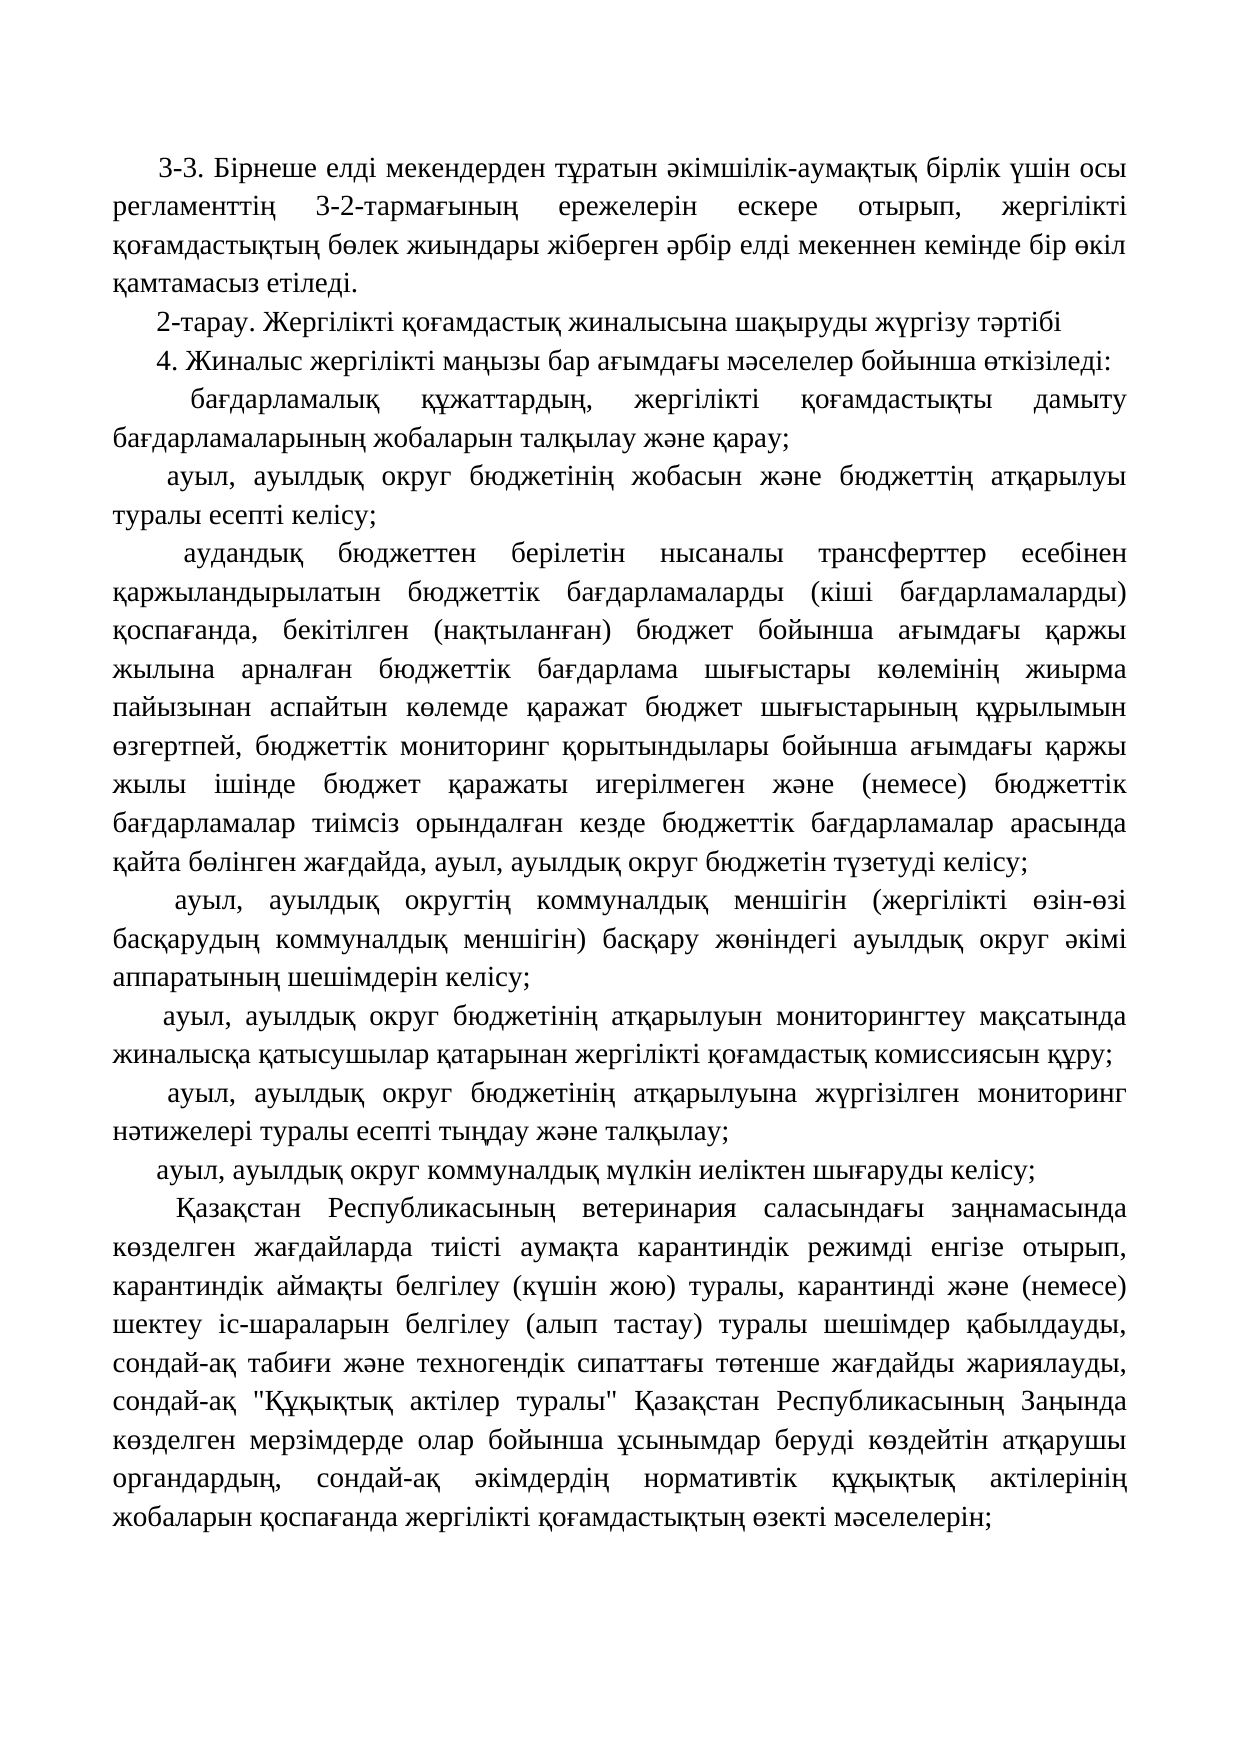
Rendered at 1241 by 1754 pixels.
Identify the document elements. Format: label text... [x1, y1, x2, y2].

text 3-3. Бірнеше елді мекендерден тұратын әкімшілік-аумақтық бірлік үшін осы регламенттің 3-2-тармағының ережелерін ескере отырып, жергілікті қоғамдастықтың бөлек жиындары жіберген әрбір елді мекеннен кемінде бір өкіл қамтамасыз етіледі. [112, 150, 1128, 299]
text 2-тарау. Жергілікті қоғамдастық жиналысына шақыруды жүргізу тәртібі [112, 304, 1128, 338]
text ауыл, ауылдық округ бюджетінің атқарылуына жүргізілген мониторинг нәтижелері туралы есепті тыңдау және талқылау; [112, 1075, 1128, 1147]
text ауыл, ауылдық округ бюджетінің жобасын және бюджеттің атқарылуы туралы есепті келісу; [112, 458, 1128, 530]
text 4. Жиналыс жергілікті маңызы бар ағымдағы мәселелер бойынша өткізіледі: [112, 343, 1128, 376]
text аудандық бюджеттен берілетін нысаналы трансферттер есебінен қаржыландырылатын бюджеттік бағдарламаларды (кіші бағдарламаларды) қоспағанда, бекітілген (нақтыланған) бюджет бойынша ағымдағы қаржы жылына арналған бюджеттік бағдарлама шығыстары көлемінің жиырма пайызынан аспайтын көлемде қаражат бюджет шығыстарының құрылымын өзгертпей, бюджеттік мониторинг қорытындылары бойынша ағымдағы қаржы жылы ішінде бюджет қаражаты игерілмеген және (немесе) бюджеттік бағдарламалар тиімсіз орындалған кезде бюджеттік бағдарламалар арасында қайта бөлінген жағдайда, ауыл, ауылдық округ бюджетін түзетуді келісу; [112, 535, 1128, 877]
text Қазақстан Республикасының ветеринария саласындағы заңнамасында көзделген жағдайларда тиісті аумақта карантиндік режимді енгізе отырып, карантиндік аймақты белгілеу (күшін жою) туралы, карантинді және (немесе) шектеу іс-шараларын белгілеу (алып тастау) туралы шешімдер қабылдауды, сондай-ақ табиғи және техногендік сипаттағы төтенше жағдайды жариялауды, сондай-ақ "Құқықтық актілер туралы" Қазақстан Республикасының Заңында көзделген мерзімдерде олар бойынша ұсынымдар беруді көздейтін атқарушы органдардың, сондай-ақ әкімдердің нормативтік құқықтық актілерінің жобаларын қоспағанда жергілікті қоғамдастықтың өзекті мәселелерін; [112, 1191, 1128, 1532]
text ауыл, ауылдық округ бюджетінің атқарылуын мониторингтеу мақсатында жиналысқа қатысушылар қатарынан жергілікті қоғамдастық комиссиясын құру; [112, 998, 1128, 1070]
text бағдарламалық құжаттардың, жергілікті қоғамдастықты дамыту бағдарламаларының жобаларын талқылау және қарау; [112, 381, 1128, 453]
text ауыл, ауылдық округ коммуналдық мүлкін иеліктен шығаруды келісу; [112, 1152, 1128, 1186]
text ауыл, ауылдық округтің коммуналдық меншігін (жергілікті өзін-өзі басқарудың коммуналдық меншігін) басқару жөніндегі ауылдық округ әкімі аппаратының шешімдерін келісу; [112, 882, 1128, 993]
